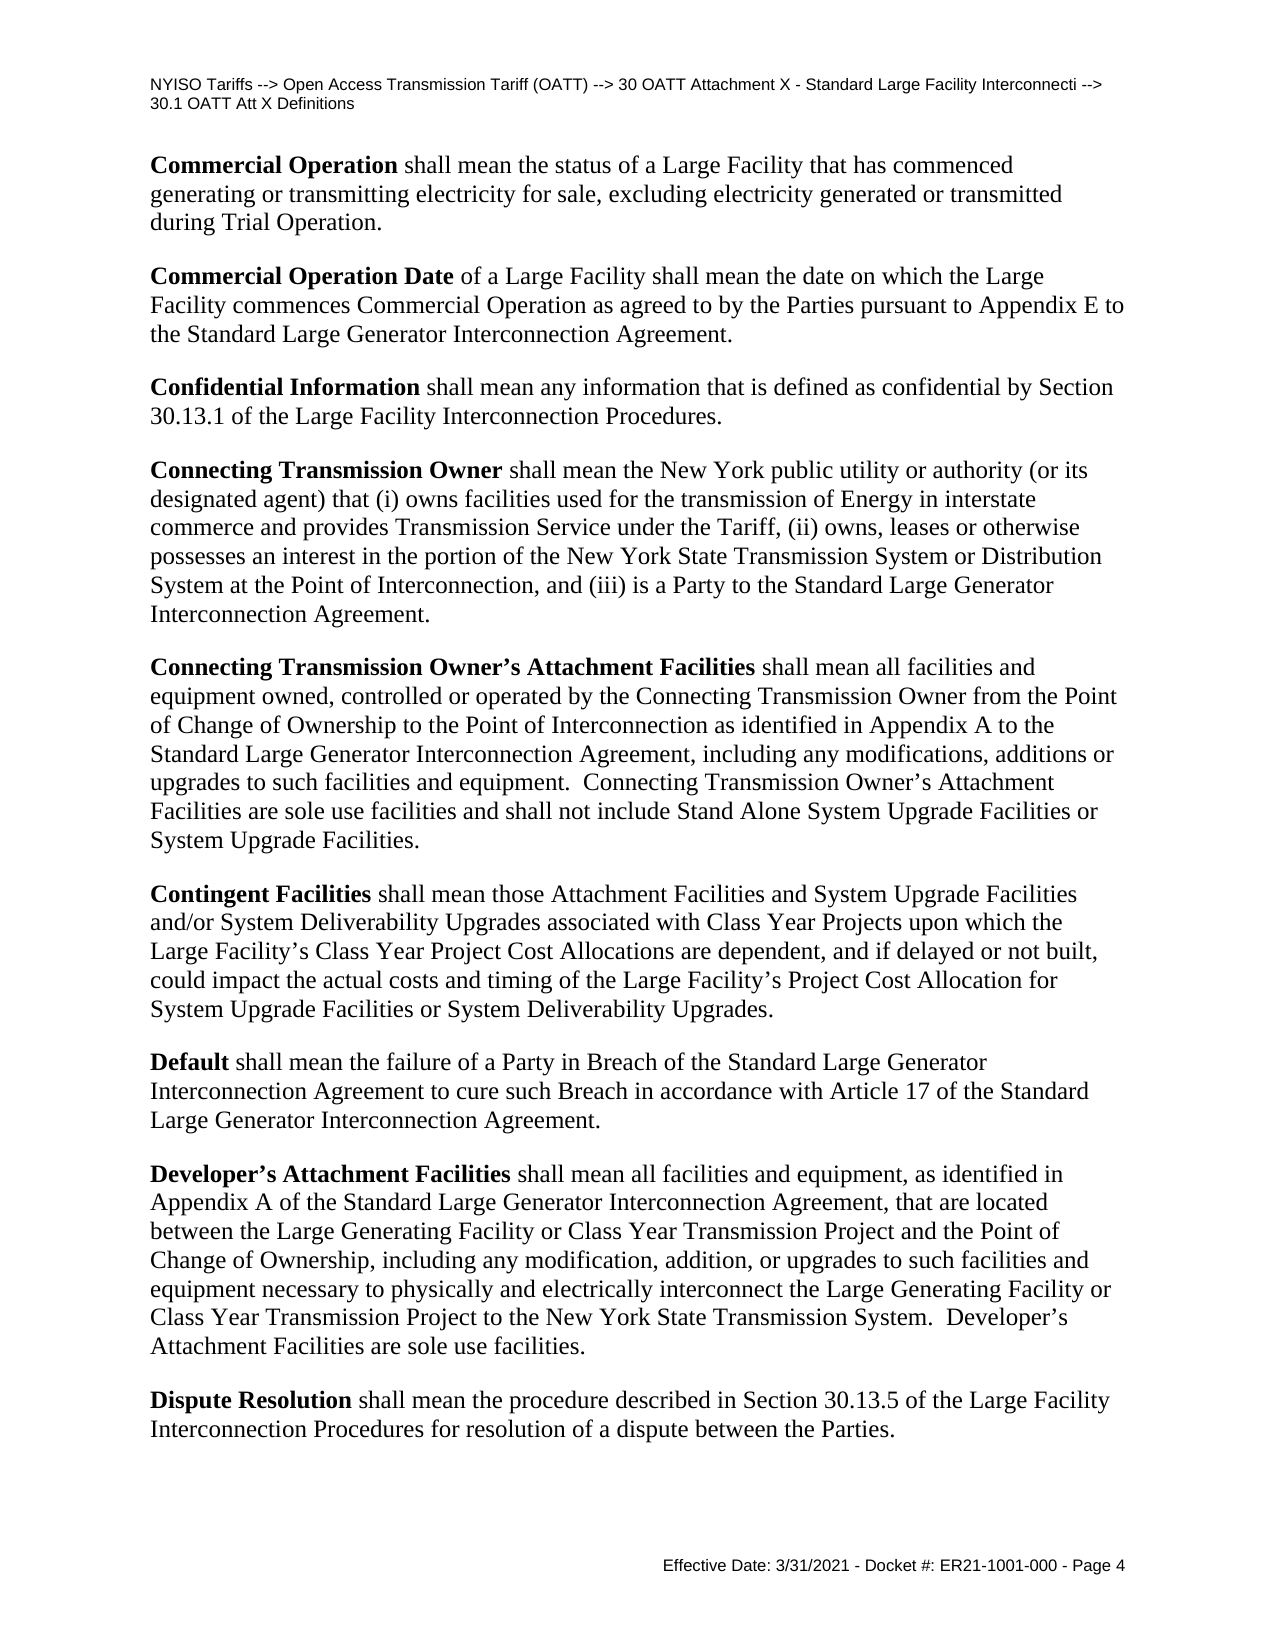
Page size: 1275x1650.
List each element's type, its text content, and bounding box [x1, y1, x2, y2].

text Connecting Transmission Owner shall mean the New York public utility or authority (or its designated agent) that (i) owns facilities used for the transmission of Energy in interstate commerce and provides Transmission Service under the Tariff, (ii) owns, leases or otherwise possesses an interest in the portion of the New York State Transmission System or Distribution System at the Point of Interconnection, and (iii) is a Party to the Standard Large Generator Interconnection Agreement. [150, 455, 1125, 627]
text Contingent Facilities shall mean those Attachment Facilities and System Upgrade Facilities and/or System Deliverability Upgrades associated with Class Year Projects upon which the Large Facility’s Class Year Project Cost Allocations are dependent, and if delayed or not built, could impact the actual costs and timing of the Large Facility’s Project Cost Allocation for System Upgrade Facilities or System Deliverability Upgrades. [150, 879, 1125, 1022]
text Commercial Operation Date of a Large Facility shall mean the date on which the Large Facility commences Commercial Operation as agreed to by the Parties pursuant to Appendix E to the Standard Large Generator Interconnection Agreement. [150, 261, 1125, 347]
text Confidential Information shall mean any information that is defined as confidential by Section 30.13.1 of the Large Facility Interconnection Procedures. [150, 372, 1125, 430]
text Connecting Transmission Owner’s Attachment Facilities shall mean all facilities and equipment owned, controlled or operated by the Connecting Transmission Owner from the Point of Change of Ownership to the Point of Interconnection as identified in Appendix A to the Standard Large Generator Interconnection Agreement, including any modifications, additions or upgrades to such facilities and equipment. Connecting Transmission Owner’s Attachment Facilities are sole use facilities and shall not include Stand Alone System Upgrade Facilities or System Upgrade Facilities. [150, 652, 1125, 854]
text Developer’s Attachment Facilities shall mean all facilities and equipment, as identified in Appendix A of the Standard Large Generator Interconnection Agreement, that are located between the Large Generating Facility or Class Year Transmission Project and the Point of Change of Ownership, including any modification, addition, or upgrades to such facilities and equipment necessary to physically and electrically interconnect the Large Generating Facility or Class Year Transmission Project to the New York State Transmission System. Developer’s Attachment Facilities are sole use facilities. [150, 1159, 1125, 1360]
text Commercial Operation shall mean the status of a Large Facility that has commenced generating or transmitting electricity for sale, excluding electricity generated or transmitted during Trial Operation. [150, 150, 1125, 236]
text Default shall mean the failure of a Party in Breach of the Standard Large Generator Interconnection Agreement to cure such Breach in accordance with Article 17 of the Standard Large Generator Interconnection Agreement. [150, 1047, 1125, 1134]
text Dispute Resolution shall mean the procedure described in Section 30.13.5 of the Large Facility Interconnection Procedures for resolution of a dispute between the Parties. [150, 1385, 1125, 1442]
